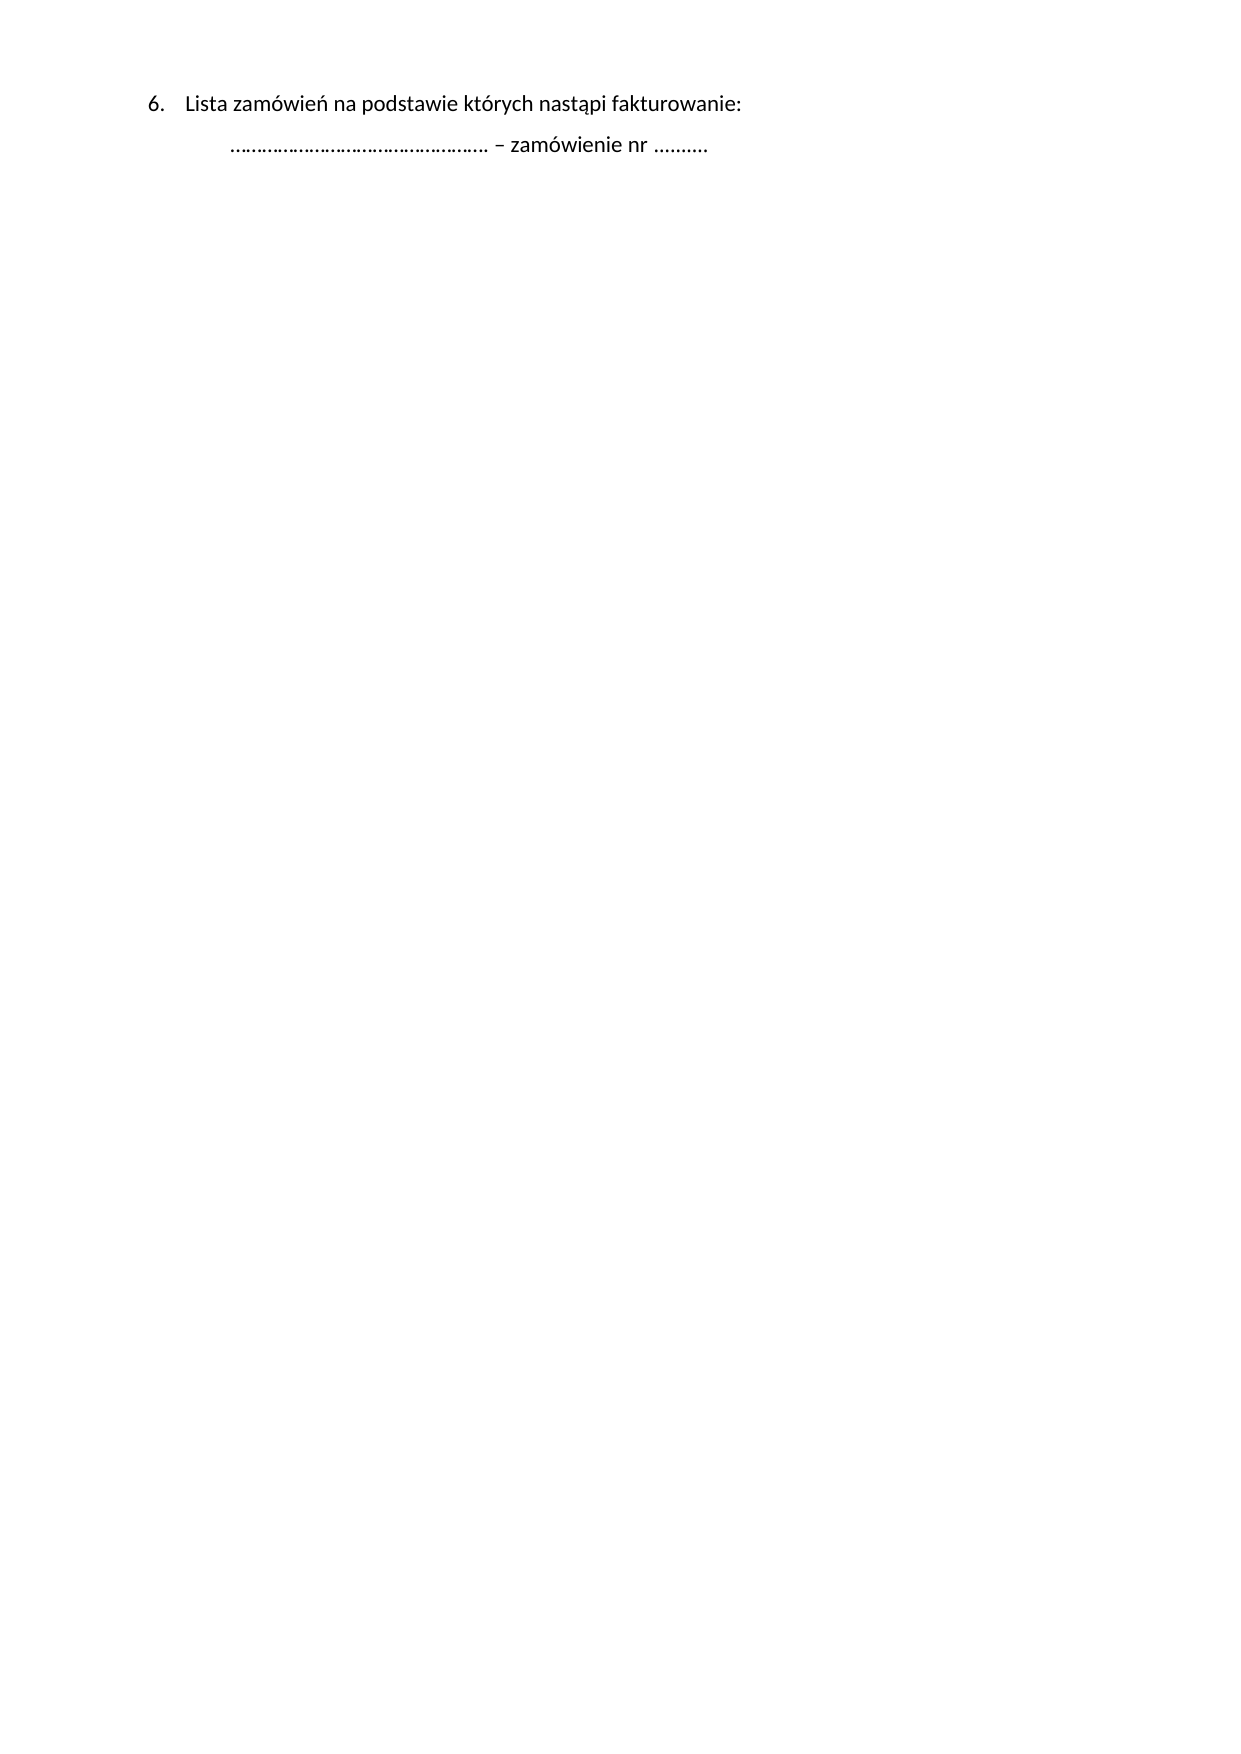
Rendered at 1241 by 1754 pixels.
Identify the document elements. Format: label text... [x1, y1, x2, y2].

list Lista zamówień na podstawie których nastąpi fakturowanie: [148, 89, 1152, 117]
text …………………………………………. – zamówienie nr ………. [230, 131, 1152, 159]
